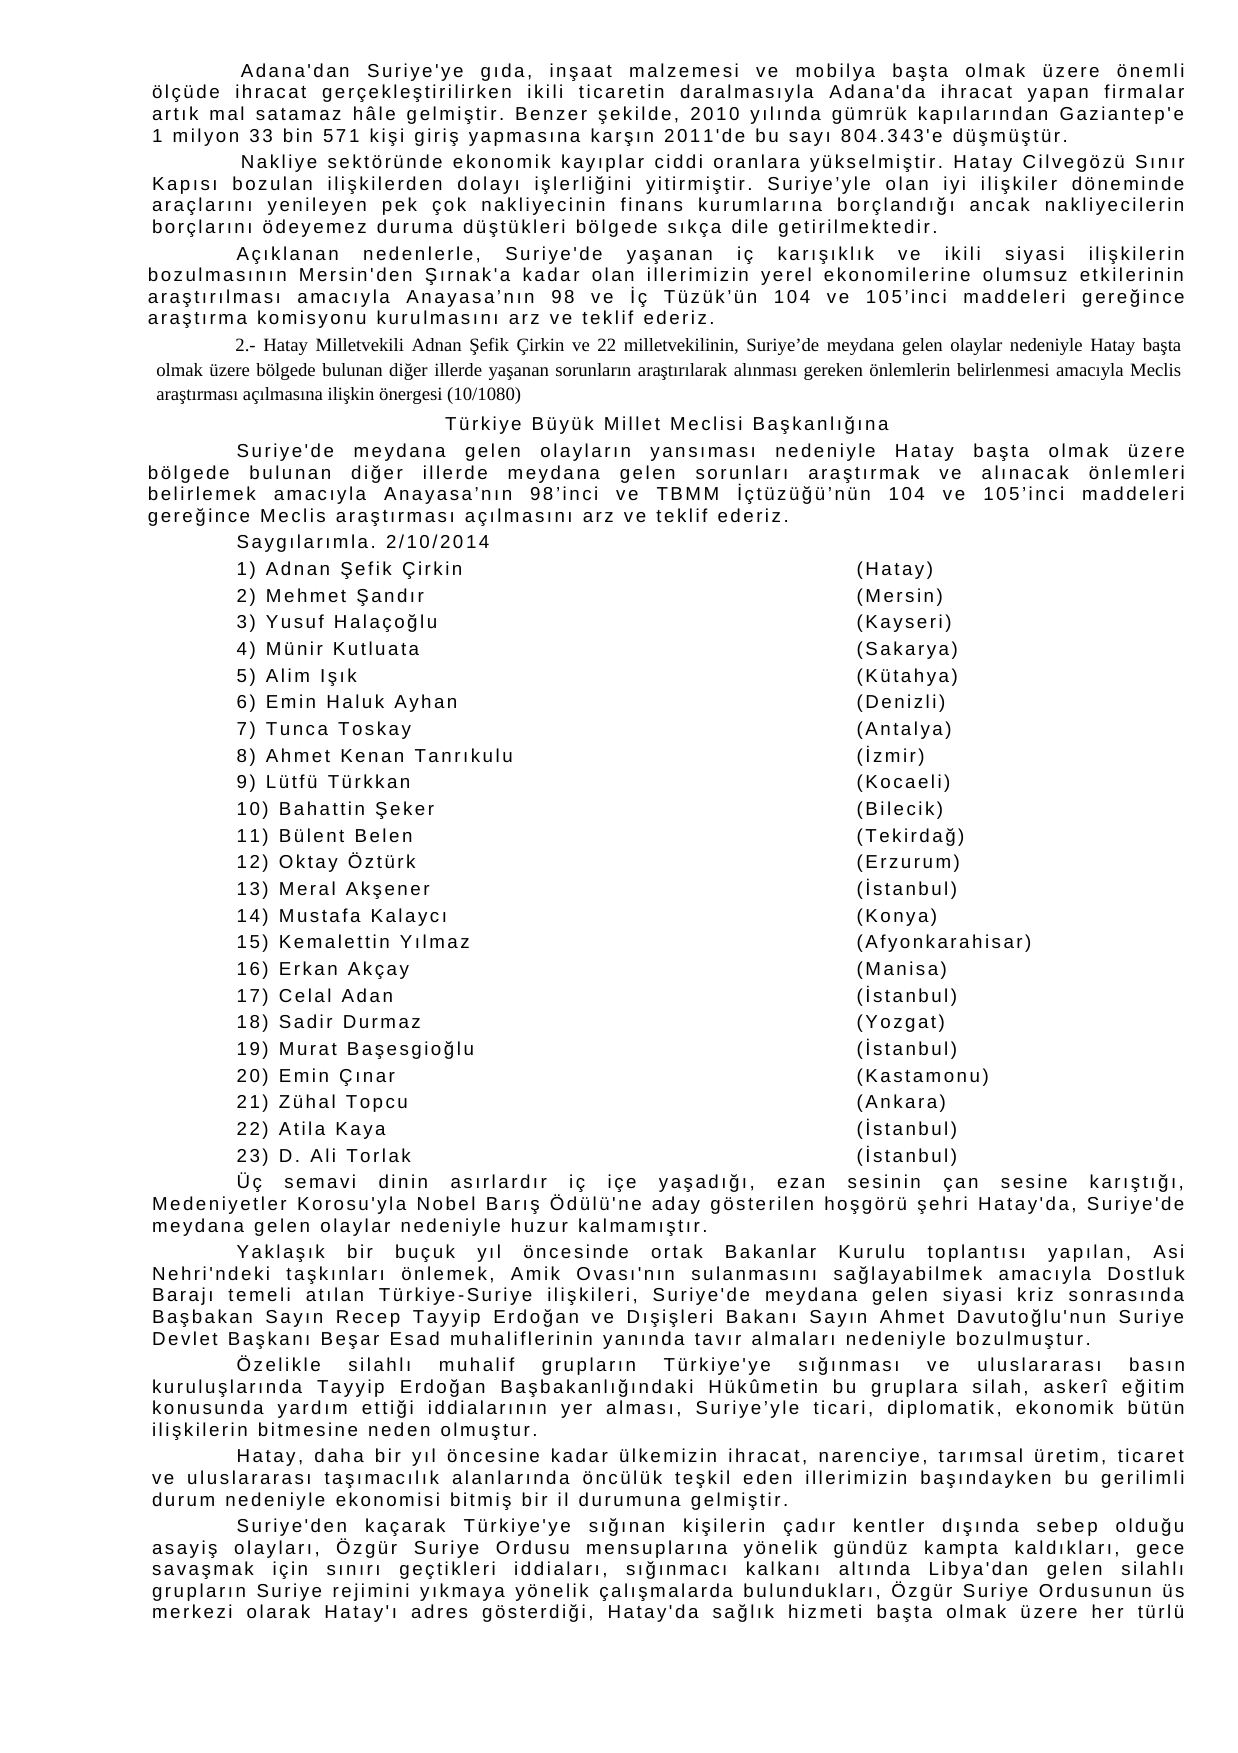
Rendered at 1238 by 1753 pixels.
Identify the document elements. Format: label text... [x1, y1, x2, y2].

text Özelikle silahlı muhalif grupların Türkiye'ye sığınması ve uluslararası basın kuruluşlarında Tayyip Erdoğan Başbakanlığındaki Hükûmetin bu gruplara silah, askerî eğitim konusunda yardım ettiği iddialarının yer alması, Suriye’yle ticari, diplomatik, ekonomik bütün ilişkilerin bitmesine neden olmuştur. [152, 1354, 1186, 1440]
text Açıklanan nedenlerle, Suriye'de yaşanan iç karışıklık ve ikili siyasi ilişkilerin bozulmasının Mersin'den Şırnak'a kadar olan illerimizin yerel ekonomilerine olumsuz etkilerinin araştırılması amacıyla Anayasa’nın 98 ve İç Tüzük’ün 104 ve 105’inci maddeleri gereğince araştırma komisyonu kurulmasını arz ve teklif ederiz. [148, 242, 1186, 329]
text 16) Erkan Akçay (Manisa) [152, 958, 1186, 979]
text 3) Yusuf Halaçoğlu (Kayseri) [152, 611, 1186, 633]
text 17) Celal Adan (İstanbul) [152, 984, 1186, 1006]
text 2) Mehmet Şandır (Mersin) [152, 584, 1186, 606]
text 11) Bülent Belen (Tekirdağ) [152, 824, 1186, 846]
text 5) Alim Işık (Kütahya) [152, 664, 1186, 686]
text 12) Oktay Öztürk (Erzurum) [152, 851, 1186, 873]
text 22) Atila Kaya (İstanbul) [152, 1118, 1186, 1139]
text Saygılarımla. 2/10/2014 [148, 531, 1186, 553]
text Nakliye sektöründe ekonomik kayıplar ciddi oranlara yükselmiştir. Hatay Cilvegözü Sınır Kapısı bozulan ilişkilerden dolayı işlerliğini yitirmiştir. Suriye’yle olan iyi ilişkiler döneminde araçlarını yenileyen pek çok nakliyecinin finans kurumlarına borçlandığı ancak nakliyecilerin borçlarını ödeyemez duruma düştükleri bölgede sıkça dile getirilmektedir. [152, 151, 1186, 237]
text 2.- Hatay Milletvekili Adnan Şefik Çirkin ve 22 milletvekilinin, Suriye’de meydana gelen olaylar nedeniyle Hatay başta olmak üzere bölgede bulunan diğer illerde yaşanan sorunların araştırılarak alınması gereken önlemlerin belirlenmesi amacıyla Meclis araştırması açılmasına ilişkin önergesi (10/1080) [156, 334, 1184, 405]
text 20) Emin Çınar (Kastamonu) [152, 1064, 1186, 1086]
text Suriye'de meydana gelen olayların yansıması nedeniyle Hatay başta olmak üzere bölgede bulunan diğer illerde meydana gelen sorunları araştırmak ve alınacak önlemleri belirlemek amacıyla Anayasa’nın 98’inci ve TBMM İçtüzüğü’nün 104 ve 105’inci maddeleri gereğince Meclis araştırması açılmasını arz ve teklif ederiz. [148, 440, 1186, 526]
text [152, 1515, 1186, 1623]
text Üç semavi dinin asırlardır iç içe yaşadığı, ezan sesinin çan sesine karıştığı, Medeniyetler Korosu'yla Nobel Barış Ödülü'ne aday gösterilen hoşgörü şehri Hatay'da, Suriye'de meydana gelen olaylar nedeniyle huzur kalmamıştır. [152, 1171, 1186, 1236]
text 21) Zühal Topcu (Ankara) [152, 1091, 1186, 1113]
text 14) Mustafa Kalaycı (Konya) [152, 904, 1186, 926]
text 13) Meral Akşener (İstanbul) [152, 878, 1186, 899]
text Adana'dan Suriye'ye gıda, inşaat malzemesi ve mobilya başta olmak üzere önemli ölçüde ihracat gerçekleştirilirken ikili ticaretin daralmasıyla Adana'da ihracat yapan firmalar artık mal satamaz hâle gelmiştir. Benzer şekilde, 2010 yılında gümrük kapılarından Gaziantep'e 1 milyon 33 bin 571 kişi giriş yapmasına karşın 2011'de bu sayı 804.343'e düşmüştür. [152, 60, 1186, 146]
text 10) Bahattin Şeker (Bilecik) [152, 798, 1186, 819]
text 15) Kemalettin Yılmaz (Afyonkarahisar) [152, 931, 1186, 953]
text 7) Tunca Toskay (Antalya) [152, 718, 1186, 739]
text 6) Emin Haluk Ayhan (Denizli) [152, 691, 1186, 713]
text 4) Münir Kutluata (Sakarya) [152, 638, 1186, 659]
text Türkiye Büyük Millet Meclisi Başkanlığına [148, 413, 1186, 435]
text Hatay, daha bir yıl öncesine kadar ülkemizin ihracat, narenciye, tarımsal üretim, ticaret ve uluslararası taşımacılık alanlarında öncülük teşkil eden illerimizin başındayken bu gerilimli durum nedeniyle ekonomisi bitmiş bir il durumuna gelmiştir. [152, 1445, 1186, 1510]
text 19) Murat Başesgioğlu (İstanbul) [152, 1038, 1186, 1059]
text 18) Sadir Durmaz (Yozgat) [152, 1011, 1186, 1033]
text 8) Ahmet Kenan Tanrıkulu (İzmir) [152, 744, 1186, 766]
text 9) Lütfü Türkkan (Kocaeli) [152, 771, 1186, 793]
text 23) D. Ali Torlak (İstanbul) [148, 1144, 1186, 1166]
text 1) Adnan Şefik Çirkin (Hatay) [152, 558, 1186, 579]
text Yaklaşık bir buçuk yıl öncesinde ortak Bakanlar Kurulu toplantısı yapılan, Asi Nehri'ndeki taşkınları önlemek, Amik Ovası'nın sulanmasını sağlayabilmek amacıyla Dostluk Barajı temeli atılan Türkiye-Suriye ilişkileri, Suriye'de meydana gelen siyasi kriz sonrasında Başbakan Sayın Recep Tayyip Erdoğan ve Dışişleri Bakanı Sayın Ahmet Davutoğlu'nun Suriye Devlet Başkanı Beşar Esad muhaliflerinin yanında tavır almaları nedeniyle bozulmuştur. [152, 1241, 1186, 1349]
